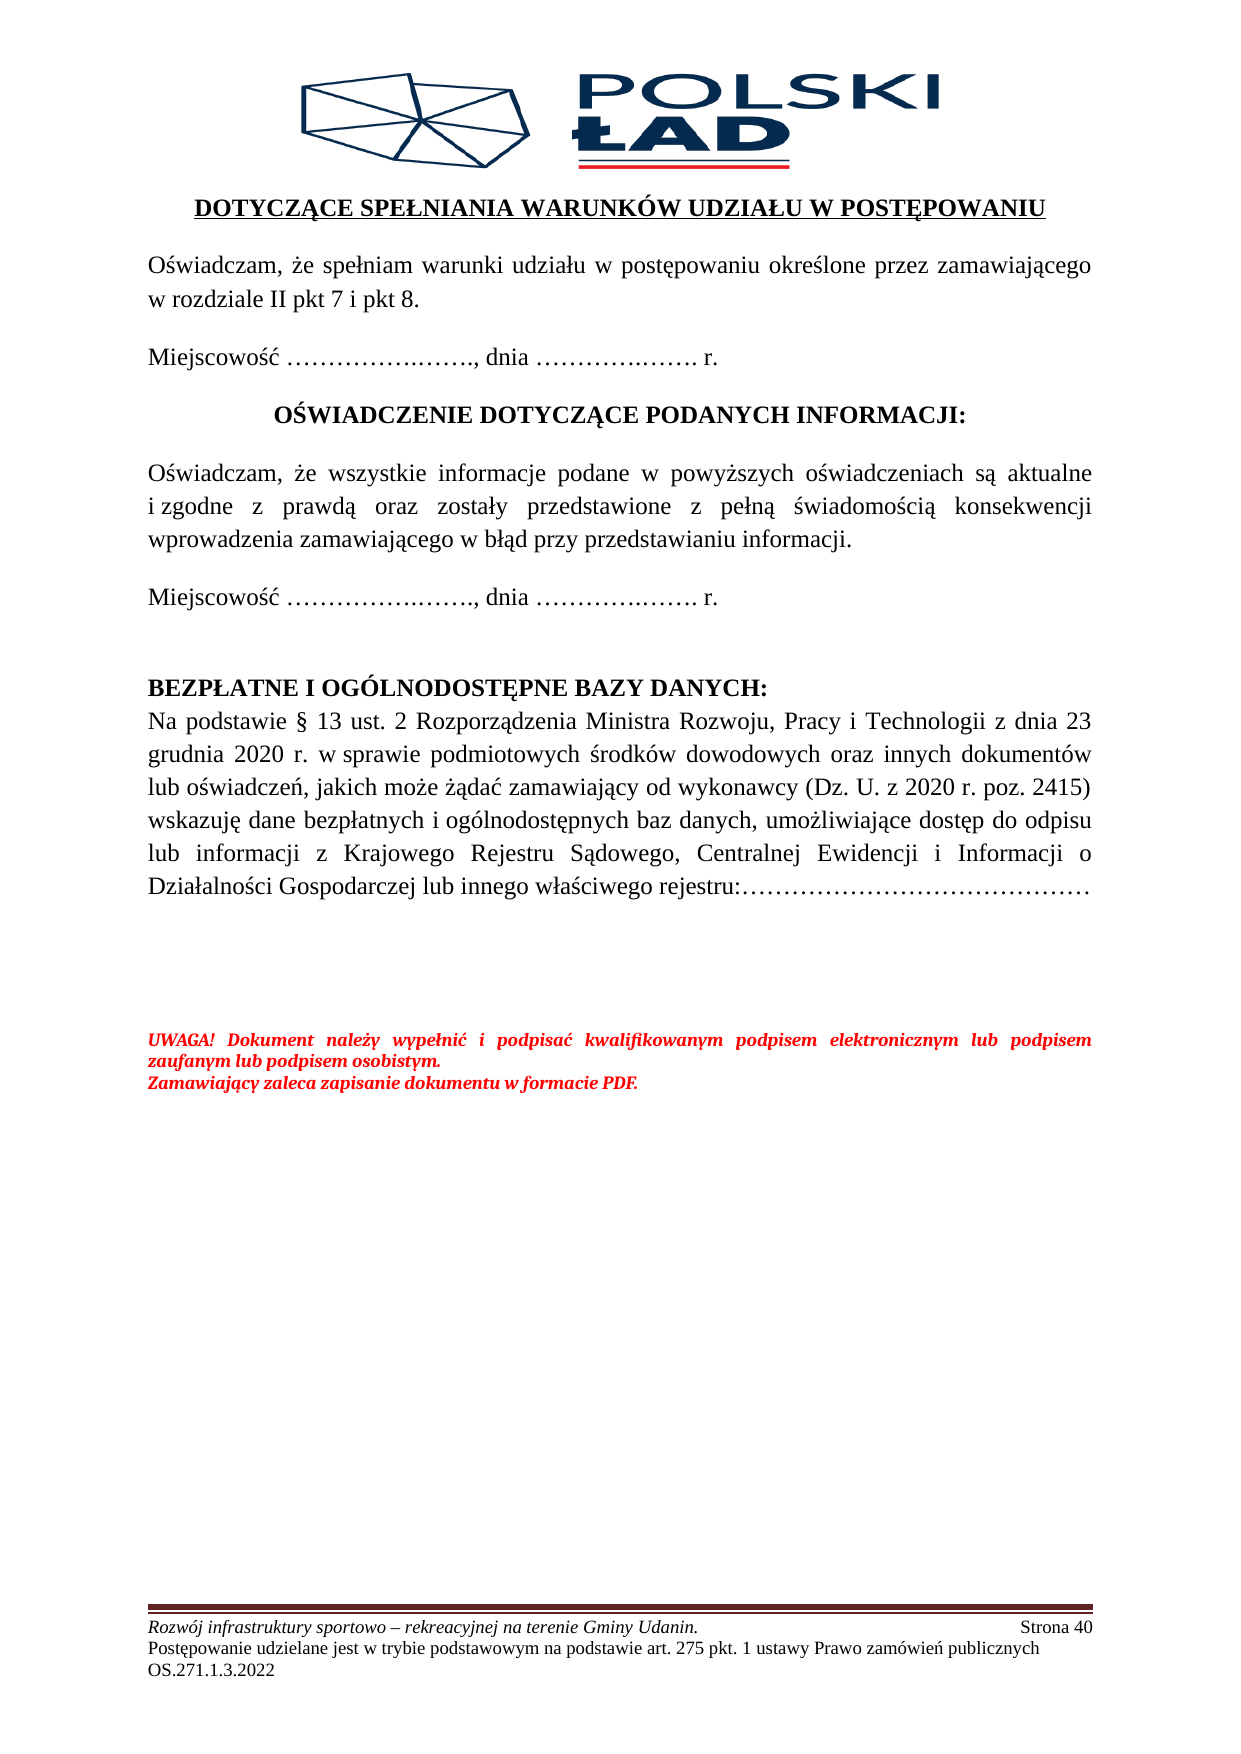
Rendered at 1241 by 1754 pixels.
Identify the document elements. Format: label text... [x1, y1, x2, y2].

text Zamawiający zaleca zapisanie dokumentu w formacie PDF. [148, 1072, 1093, 1094]
text Oświadczam, że spełniam warunki udziału w postępowaniu określone przez zamawiającego w rozdziale II pkt 7 i pkt 8. [148, 251, 1093, 312]
text UWAGA! Dokument należy wypełnić i podpisać kwalifikowanym podpisem elektronicznym lub podpisem zaufanym lub podpisem osobistym. [148, 1029, 1093, 1072]
text DOTYCZĄCE SPEŁNIANIA WARUNKÓW UDZIAŁU W POSTĘPOWANIU [148, 193, 1093, 221]
picture [301, 73, 939, 169]
text Oświadczam, że wszystkie informacje podane w powyższych oświadczeniach są aktualne i zgodne z prawdą oraz zostały przedstawione z pełną świadomością konsekwencji wprowadzenia zamawiającego w błąd przy przedstawianiu informacji. [148, 458, 1093, 552]
text OŚWIADCZENIE DOTYCZĄCE PODANYCH INFORMACJI: [148, 400, 1093, 428]
text BEZPŁATNE I OGÓLNODOSTĘPNE BAZY DANYCH: [148, 673, 1093, 702]
text Miejscowość …………….……., dnia ………….……. r. [148, 342, 1093, 370]
text Miejscowość …………….……., dnia ………….……. r. [148, 582, 1093, 611]
text Na podstawie § 13 ust. 2 Rozporządzenia Ministra Rozwoju, Pracy i Technologii z dnia 23 grudnia 2020 r. w sprawie podmiotowych środków dowodowych oraz innych dokumentów lub oświadczeń, jakich może żądać zamawiający od wykonawcy (Dz. U. z 2020 r. poz. 2415) wskazuję dane bezpłatnych i ogólnodostępnych baz danych, umożliwiające dostęp do odpisu lub informacji z Krajowego Rejestru Sądowego, Centralnej Ewidencji i Informacji o Działalności Gospodarczej lub innego właściwego rejestru:…………………………………… [148, 706, 1093, 900]
